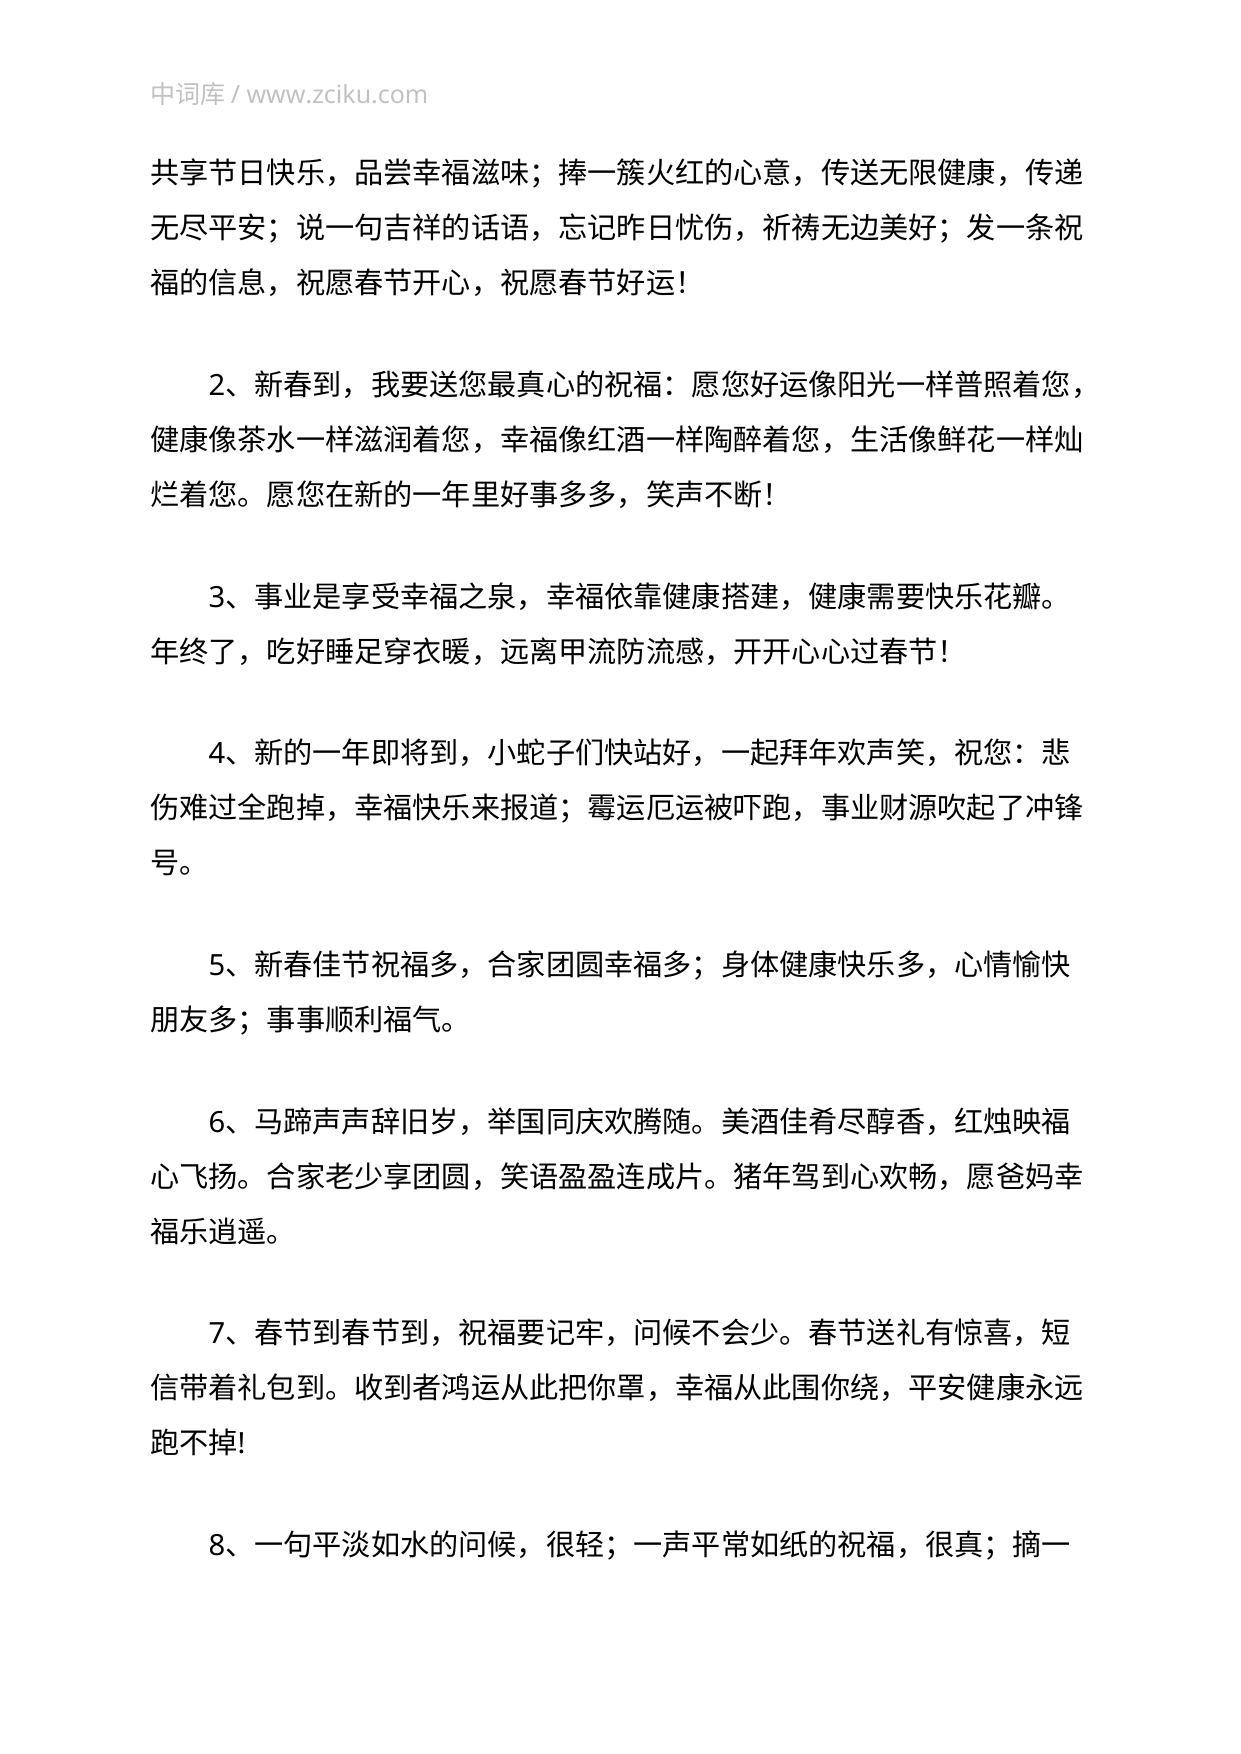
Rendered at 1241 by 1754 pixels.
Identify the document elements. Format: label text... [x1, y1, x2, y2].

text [150, 150, 1090, 302]
text 6、马蹄声声辞旧岁，举国同庆欢腾随。美酒佳肴尽醇香，红烛映福心飞扬。合家老少享团圆，笑语盈盈连成片。猪年驾到心欢畅，愿爸妈幸福乐逍遥。 [150, 1098, 1090, 1251]
text 7、春节到春节到，祝福要记牢，问候不会少。春节送礼有惊喜，短信带着礼包到。收到者鸿运从此把你罩，幸福从此围你绕，平安健康永远跑不掉! [150, 1310, 1090, 1462]
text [150, 1522, 1090, 1564]
text 2、新春到，我要送您最真心的祝福：愿您好运像阳光一样普照着您，健康像茶水一样滋润着您，幸福像红酒一样陶醉着您，生活像鲜花一样灿烂着您。愿您在新的一年里好事多多，笑声不断！ [150, 362, 1090, 514]
text 5、新春佳节祝福多，合家团圆幸福多；身体健康快乐多，心情愉快朋友多；事事顺利福气。 [150, 942, 1090, 1039]
text 4、新的一年即将到，小蛇子们快站好，一起拜年欢声笑，祝您：悲伤难过全跑掉，幸福快乐来报道；霉运厄运被吓跑，事业财源吹起了冲锋号。 [150, 730, 1090, 882]
text 3、事业是享受幸福之泉，幸福依靠健康搭建，健康需要快乐花瓣。年终了，吃好睡足穿衣暖，远离甲流防流感，开开心心过春节！ [150, 573, 1090, 671]
